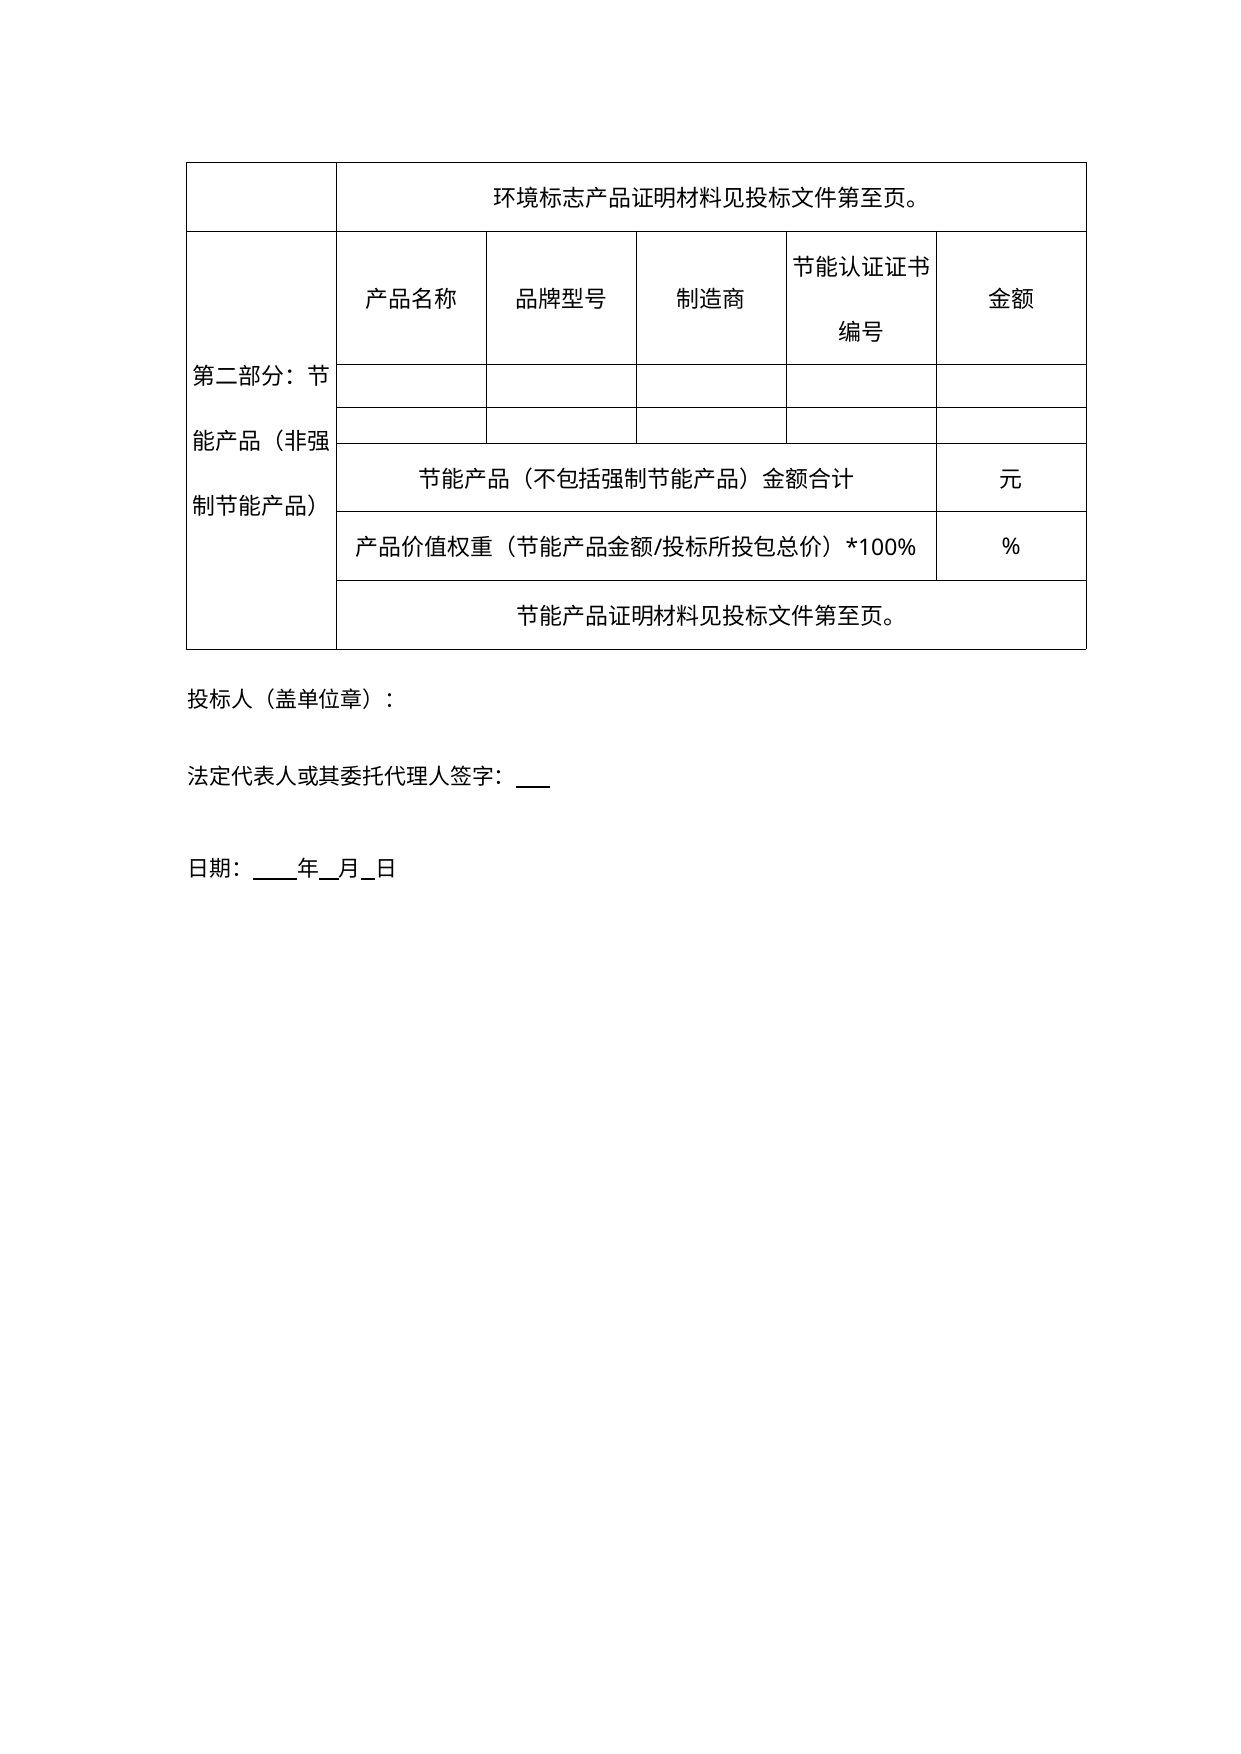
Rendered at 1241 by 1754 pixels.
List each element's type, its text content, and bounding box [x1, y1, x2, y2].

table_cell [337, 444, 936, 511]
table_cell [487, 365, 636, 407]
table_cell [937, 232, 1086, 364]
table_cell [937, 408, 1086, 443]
text 投标人（盖单位章）： [187, 682, 1053, 714]
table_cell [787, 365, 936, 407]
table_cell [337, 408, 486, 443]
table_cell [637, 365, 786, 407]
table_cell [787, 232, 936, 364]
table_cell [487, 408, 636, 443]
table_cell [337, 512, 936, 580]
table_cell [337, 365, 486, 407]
text 日期： 年 月 日 [187, 851, 1053, 883]
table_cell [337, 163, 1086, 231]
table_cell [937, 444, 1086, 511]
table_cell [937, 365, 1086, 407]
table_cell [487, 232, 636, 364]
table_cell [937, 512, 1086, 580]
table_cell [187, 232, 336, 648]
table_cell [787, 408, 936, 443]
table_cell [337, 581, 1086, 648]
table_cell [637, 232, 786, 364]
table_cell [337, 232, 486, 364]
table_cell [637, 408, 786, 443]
text 法定代表人或其委托代理人签字： [187, 759, 1053, 790]
